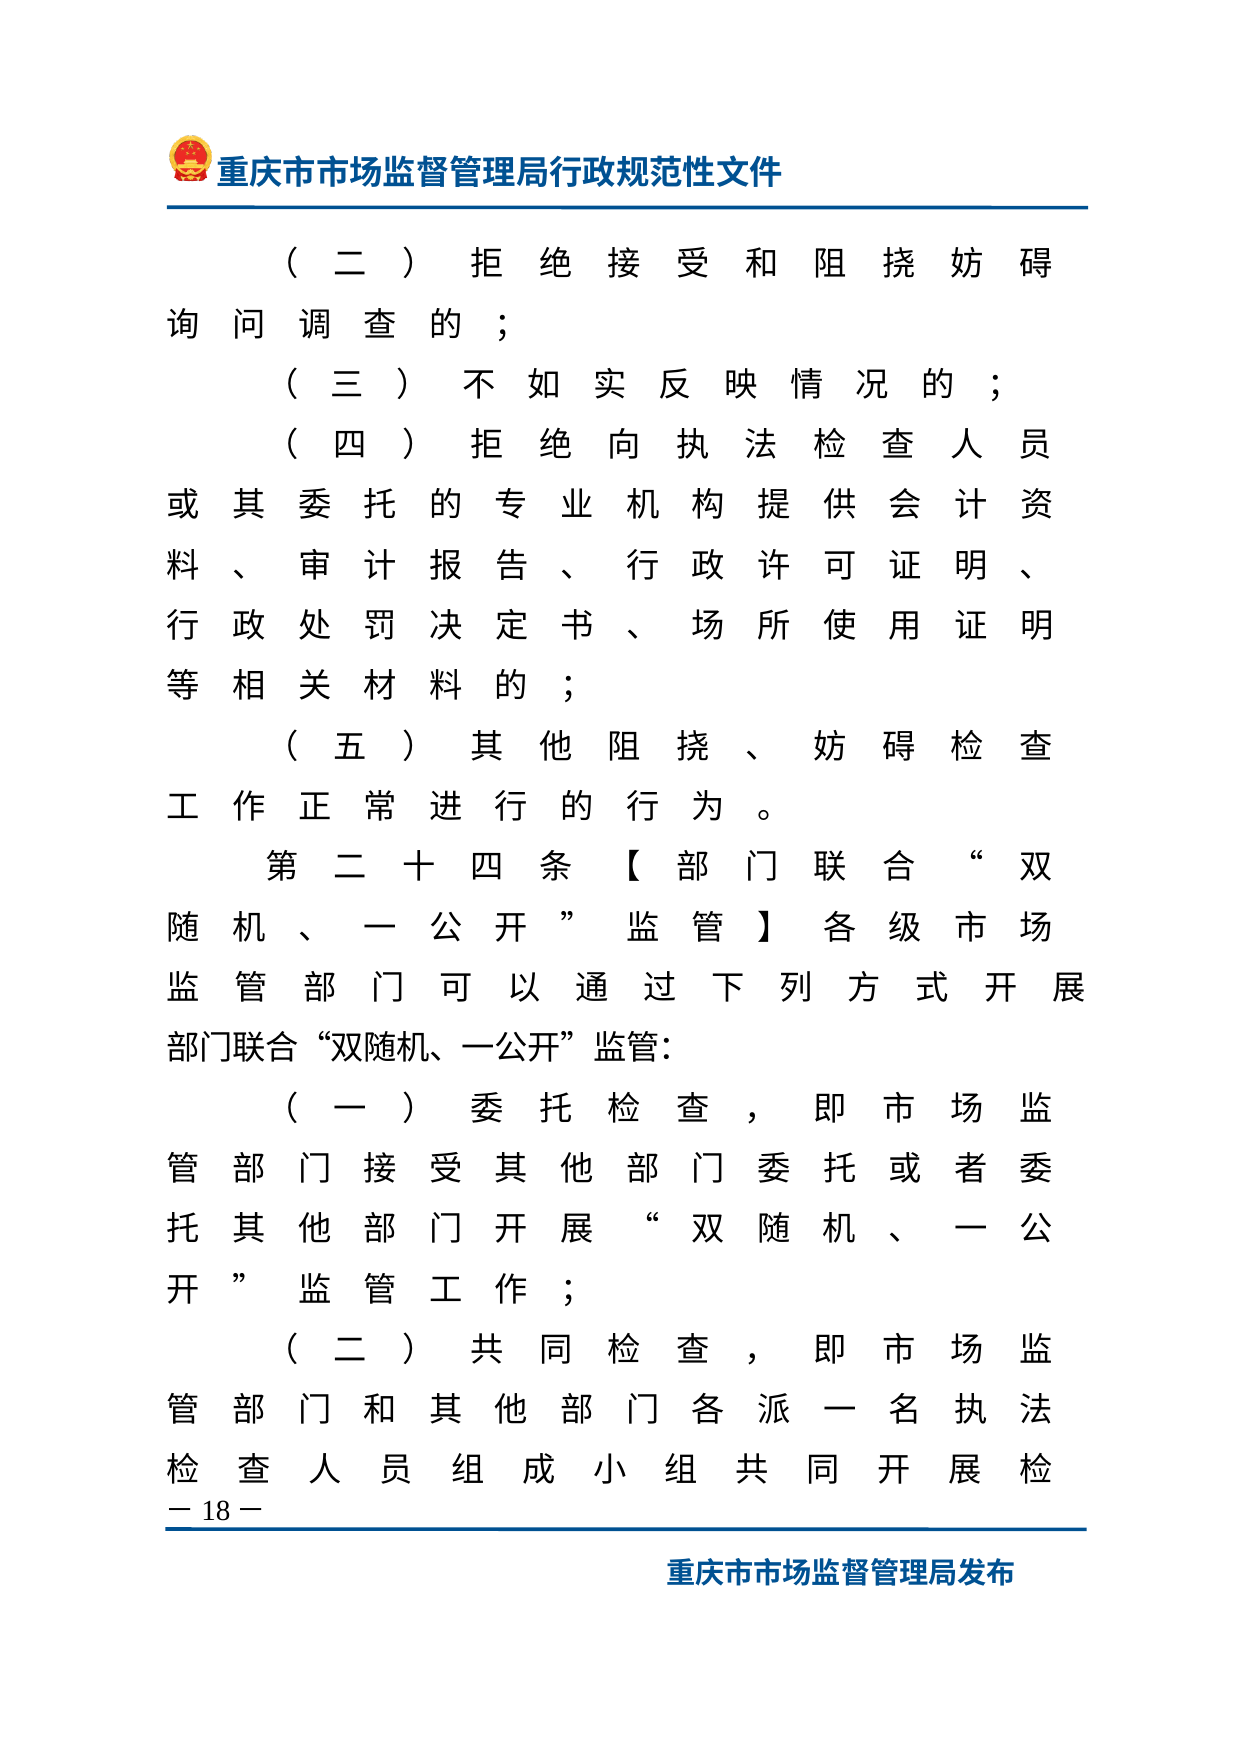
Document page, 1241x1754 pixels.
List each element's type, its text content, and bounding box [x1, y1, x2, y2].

text （二）拒绝接受和阻挠妨碍询问调查的； [167, 231, 1085, 352]
text （二）共同检查，即市场监管部门和其他部门各派一名执法检查人员组成小组共同开展检查； [167, 1317, 1085, 1497]
text （三）不如实反映情况的； [167, 352, 1085, 412]
text （五）其他阻挠、妨碍检查工作正常进行的行为。 [167, 713, 1085, 834]
text 第二十四条【部门联合“双随机、一公开”监管】各级市场监管部门可以通过下列方式开展部门联合“双随机、一公开”监管： [167, 834, 1085, 1075]
text （四）拒绝向执法检查人员或其委托的专业机构提供会计资料、审计报告、行政许可证明、行政处罚决定书、场所使用证明等相关材料的； [167, 412, 1085, 713]
text （一）委托检查，即市场监管部门接受其他部门委托或者委托其他部门开展“双随机、一公开”监管工作； [167, 1075, 1085, 1317]
picture [165, 134, 216, 185]
